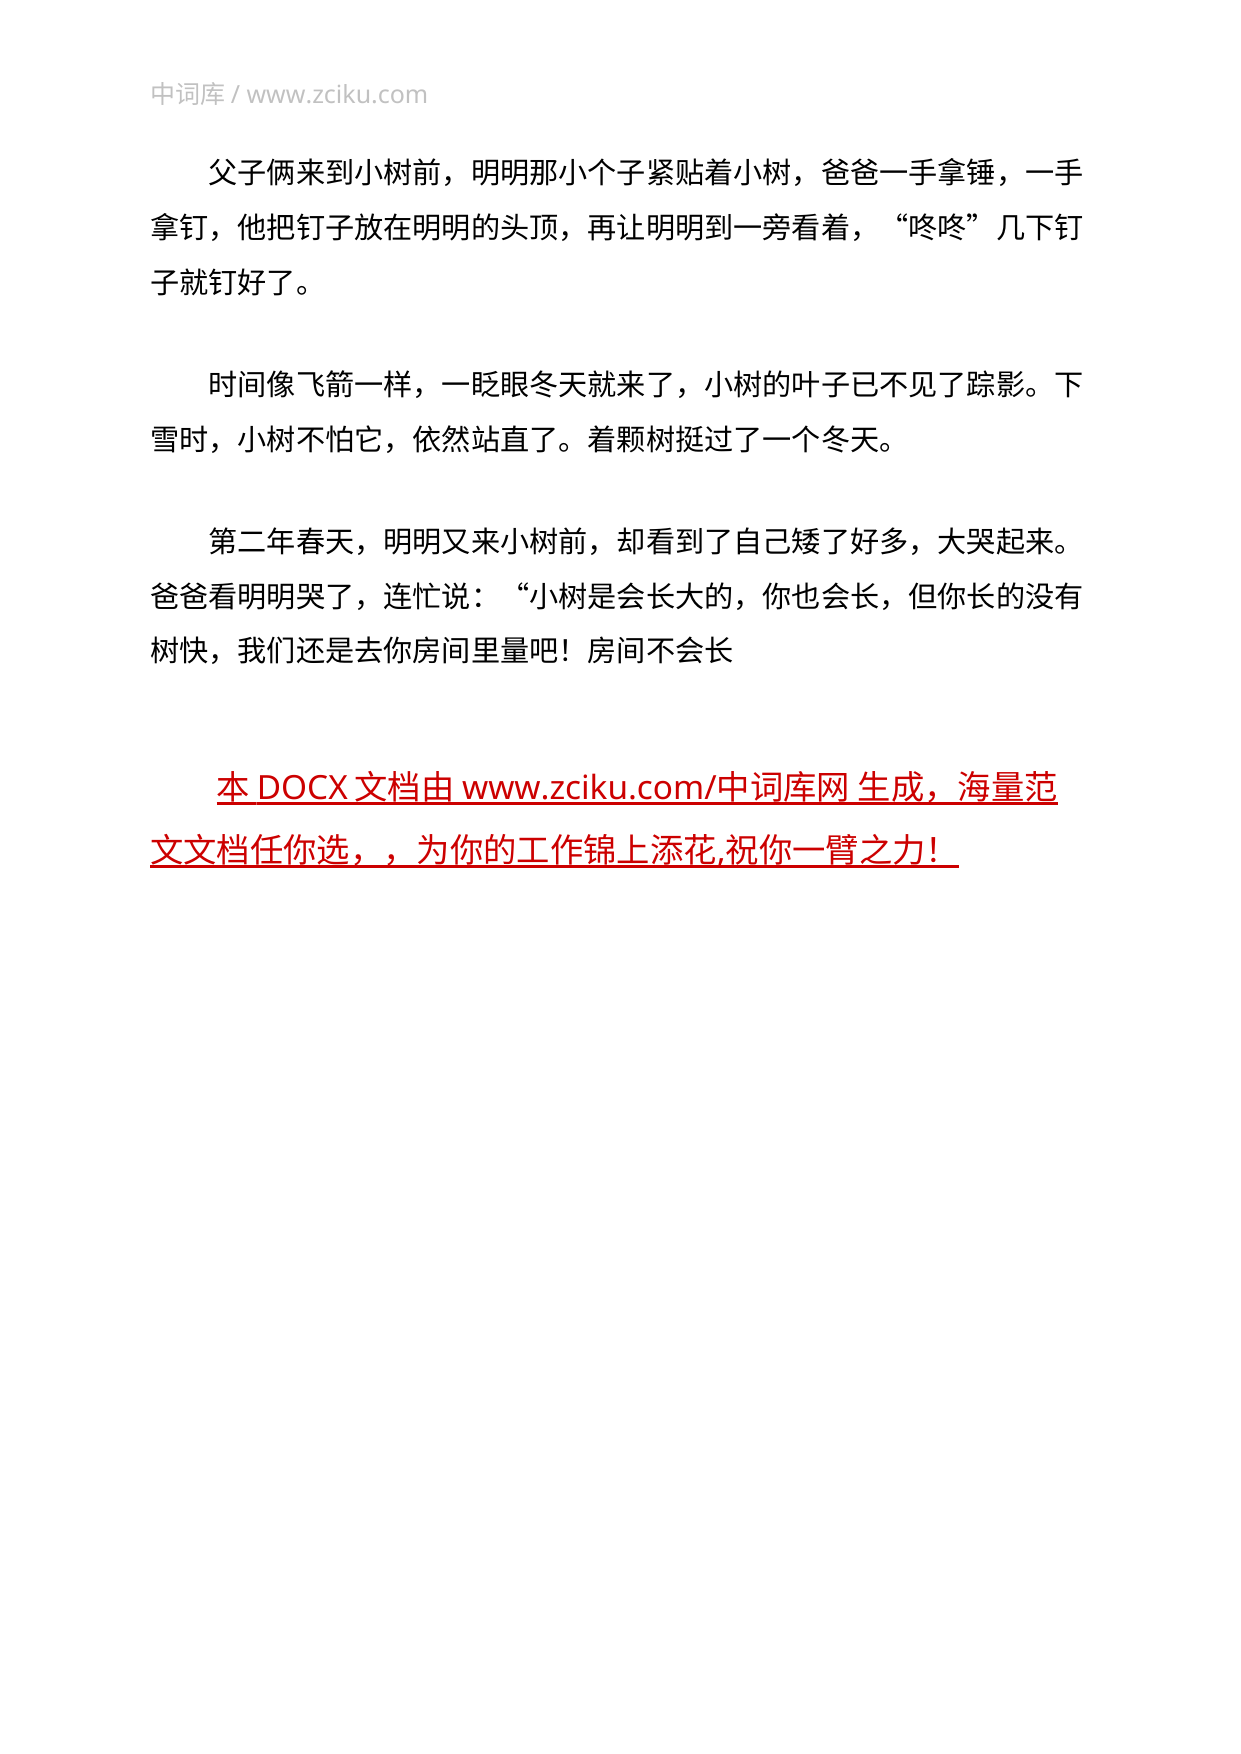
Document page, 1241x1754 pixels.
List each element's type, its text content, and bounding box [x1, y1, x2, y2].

text 时间像飞箭一样，一眨眼冬天就来了，小树的叶子已不见了踪影。下雪时，小树不怕它，依然站直了。着颗树挺过了一个冬天。 [150, 362, 1090, 459]
text 本DOCX文档由 www.zciku.com/中词库网 生成，海量范文文档任你选，，为你的工作锦上添花,祝你一臂之力！ [150, 761, 1090, 872]
text 父子俩来到小树前，明明那小个子紧贴着小树，爸爸一手拿锤，一手拿钉，他把钉子放在明明的头顶，再让明明到一旁看着，“咚咚”几下钉子就钉好了。 [150, 150, 1090, 302]
text 第二年春天，明明又来小树前，却看到了自己矮了好多，大哭起来。爸爸看明明哭了，连忙说：“小树是会长大的，你也会长，但你长的没有树快，我们还是去你房间里量吧！房间不会长 [150, 518, 1090, 670]
